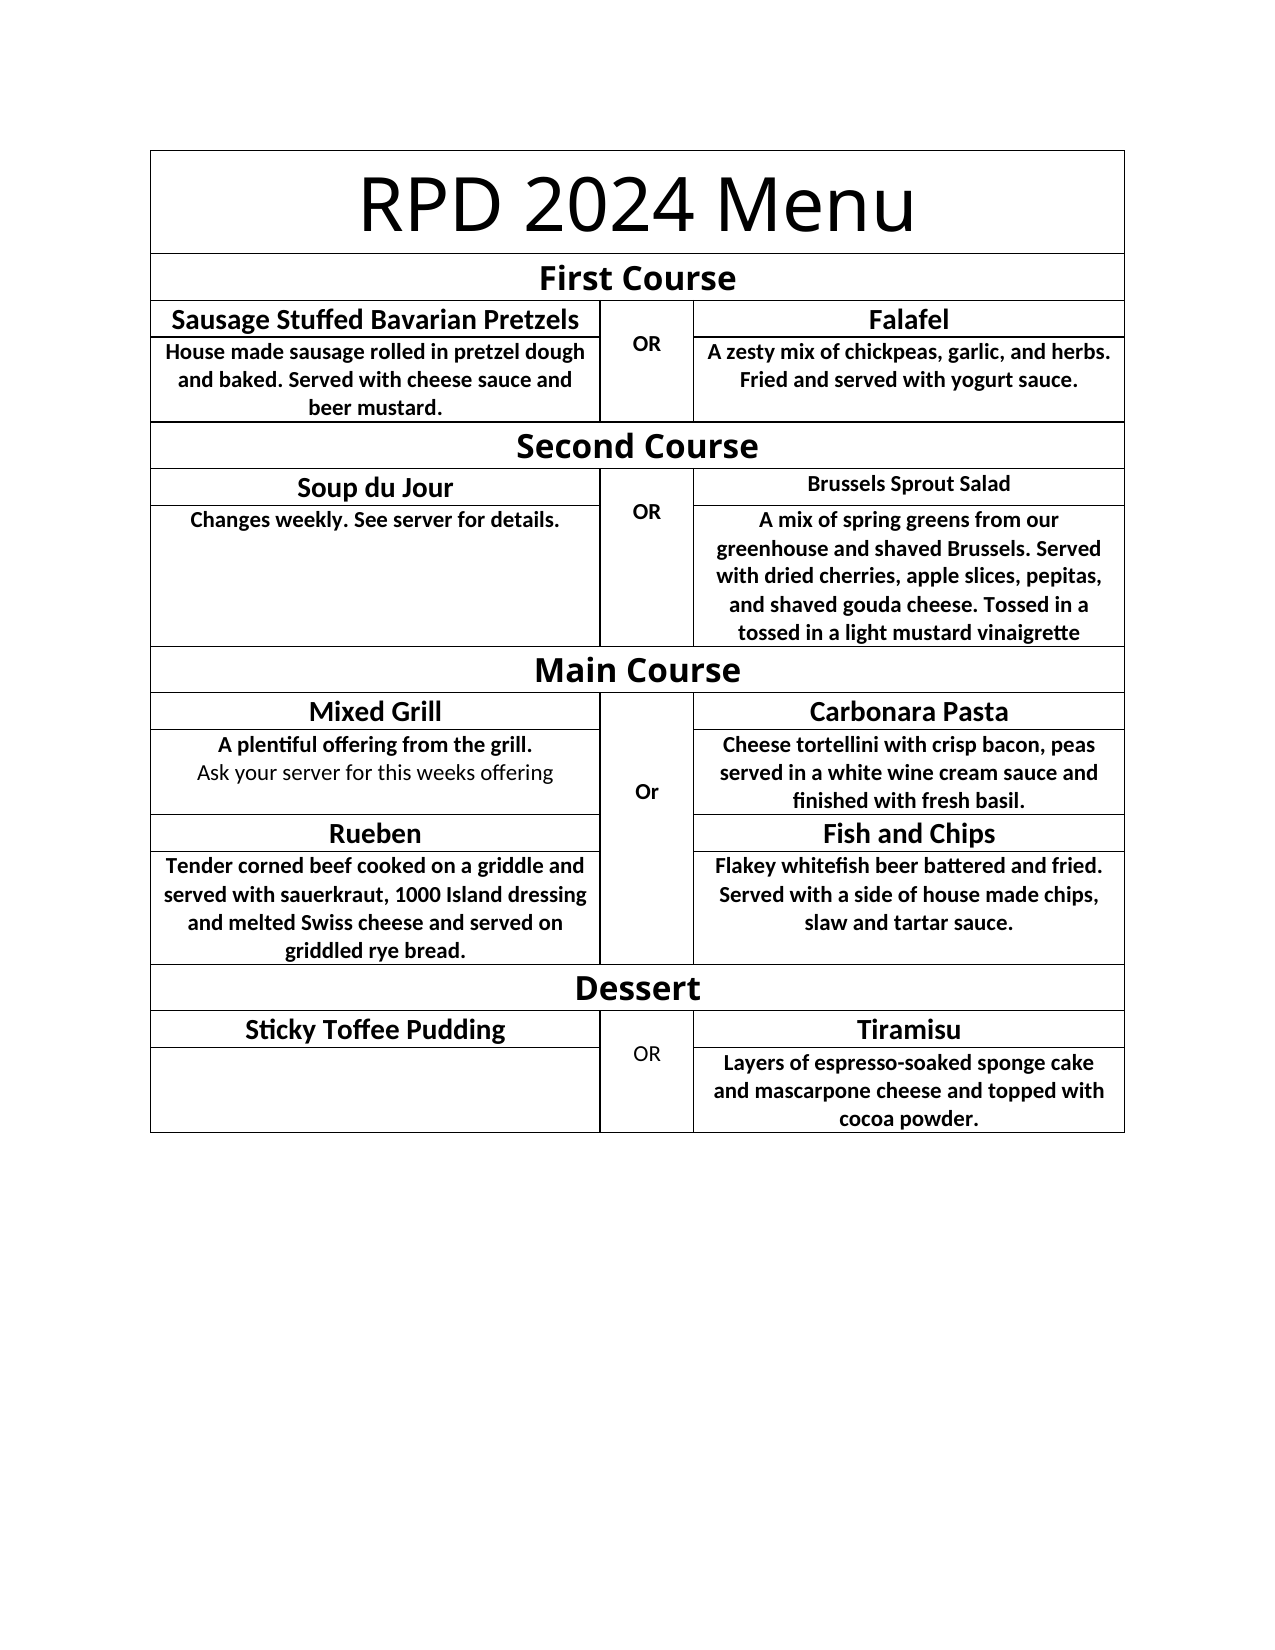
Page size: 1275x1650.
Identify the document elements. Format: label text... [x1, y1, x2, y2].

table_cell Main Course [151, 647, 1124, 692]
table_cell Sausage Stuffed Bavarian Pretzels [151, 301, 599, 336]
table_cell Second Course [151, 423, 1124, 468]
table_cell A plentiful offering from the grill. Ask your server for this weeks offering [151, 730, 599, 814]
table_cell First Course [151, 254, 1124, 300]
table_cell Cheese tortellini with crisp bacon, peas served in a white wine cream sauce and finished with fresh basil. [694, 730, 1124, 814]
table_cell Changes weekly. See server for details. [151, 506, 599, 646]
table_cell Fish and Chips [694, 815, 1124, 851]
table_cell A mix of spring greens from our greenhouse and shaved Brussels. Served with dried cherries, apple slices, pepitas, and shaved gouda cheese. Tossed in a tossed in a light mustard vinaigrette [694, 506, 1124, 646]
table_cell Tiramisu [694, 1011, 1124, 1047]
table_cell Tender corned beef cooked on a griddle and served with sauerkraut, 1000 Island dressing and melted Swiss cheese and served on griddled rye bread. [151, 852, 599, 964]
table_cell Falafel [694, 301, 1124, 336]
table_cell Sticky Toffee Pudding [151, 1011, 599, 1047]
table_cell Brussels Sprout Salad [694, 469, 1124, 504]
table_cell OR [601, 469, 693, 646]
table_cell House made sausage rolled in pretzel dough and baked. Served with cheese sauce and beer mustard. [151, 338, 599, 421]
table_cell OR [601, 301, 693, 421]
table_cell Rueben [151, 815, 599, 851]
table_cell Soup du Jour [151, 469, 599, 504]
table_cell [151, 1048, 599, 1132]
table_cell Or [601, 693, 693, 964]
table_cell A zesty mix of chickpeas, garlic, and herbs. Fried and served with yogurt sauce. [694, 338, 1124, 421]
table_cell Carbonara Pasta [694, 693, 1124, 729]
table_cell OR [601, 1011, 693, 1132]
table_cell Flakey whitefish beer battered and fried. Served with a side of house made chips, slaw and tartar sauce. [694, 852, 1124, 964]
table_cell Layers of espresso-soaked sponge cake and mascarpone cheese and topped with cocoa powder. [694, 1048, 1124, 1132]
table_cell Dessert [151, 965, 1124, 1010]
table_cell Mixed Grill [151, 693, 599, 729]
table_header RPD 2024 Menu [151, 151, 1124, 253]
